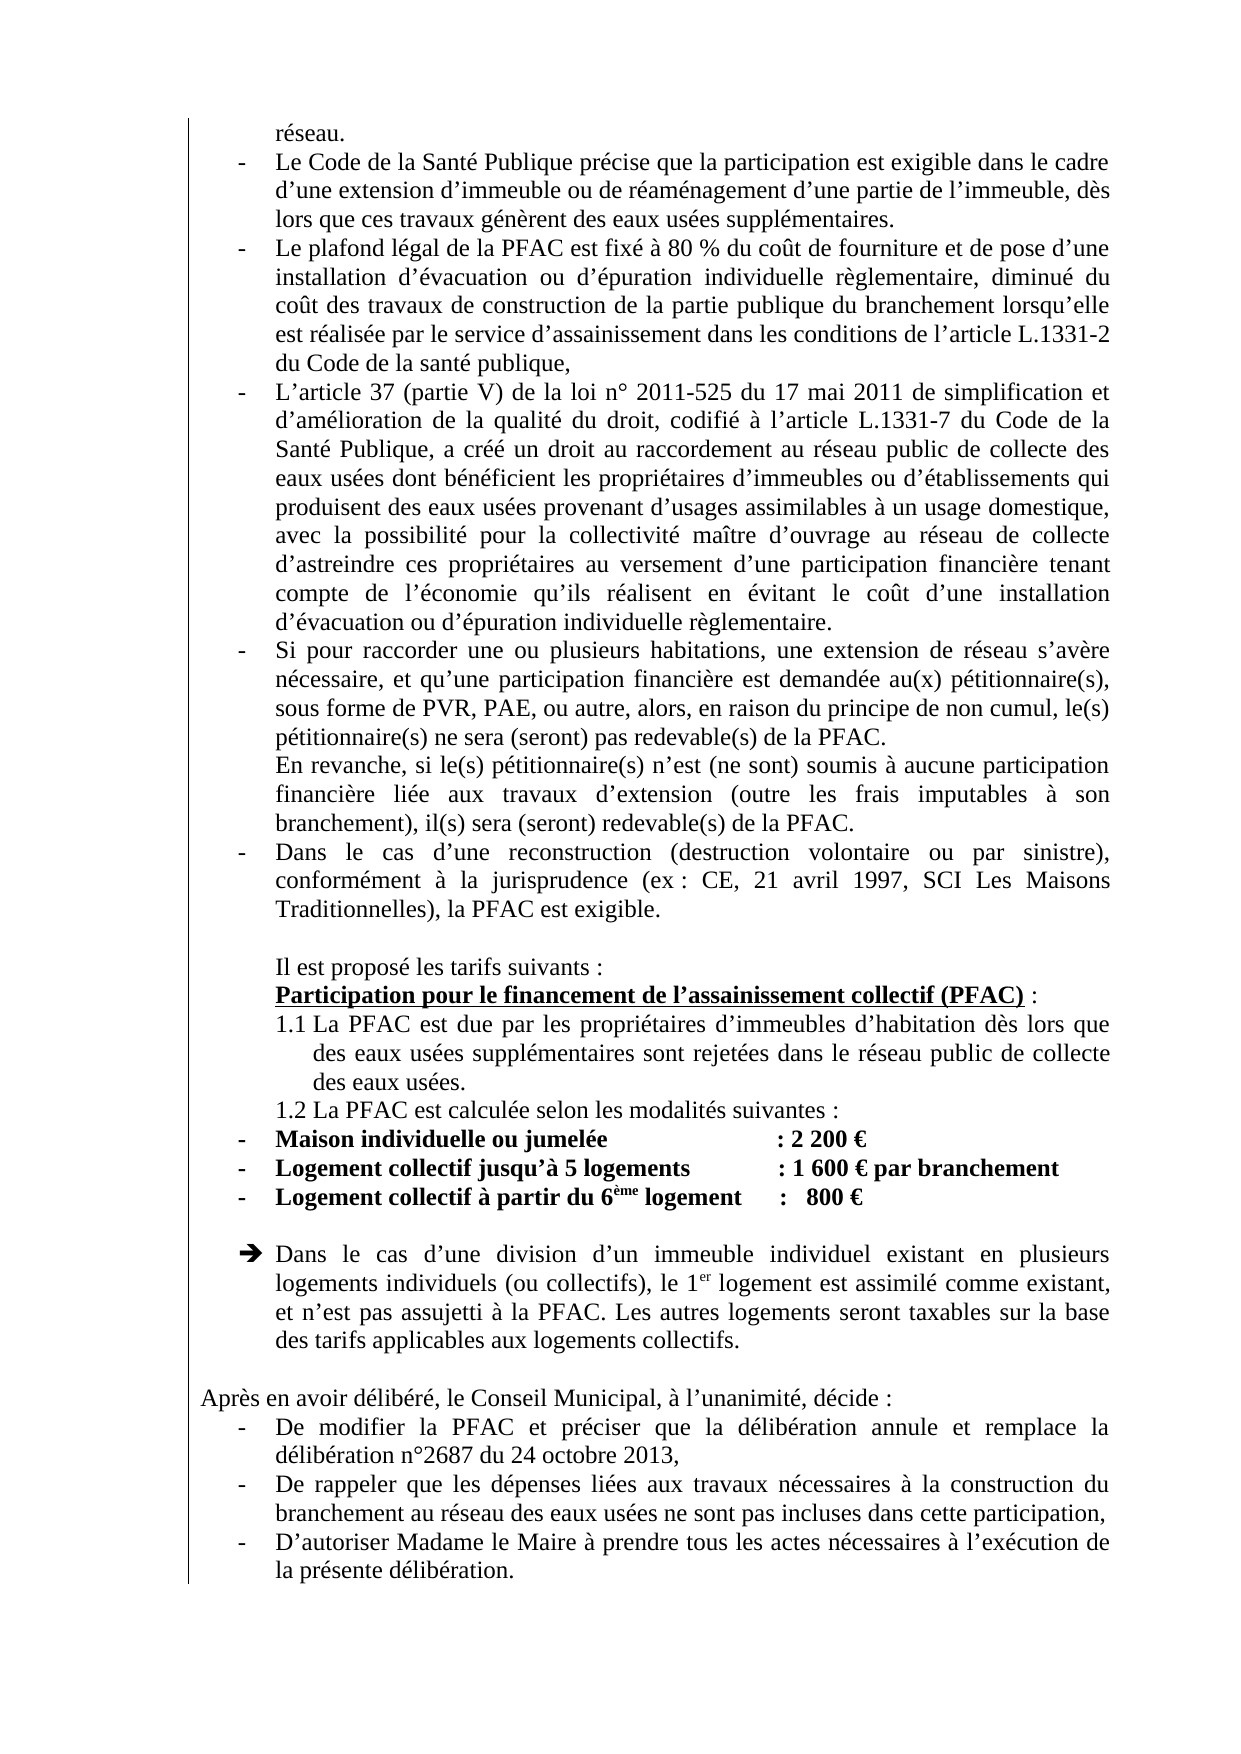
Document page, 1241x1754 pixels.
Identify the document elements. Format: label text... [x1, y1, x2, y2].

table_cell Après en avoir délibéré, le Conseil Municipal, à l’unanimité, décide : De modifier la PFAC et préciser que la délibération annule et remplace la délibération n°2687 du 24 octobre 2013, De rappeler que les dépenses liées aux travaux nécessaires à la construction du branchement au réseau des eaux usées ne sont pas incluses dans cette participation, D’autoriser Madame le Maire à prendre tous les actes nécessaires à l’exécution de la présente délibération. [189, 1383, 1122, 1584]
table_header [189, 118, 1122, 1383]
